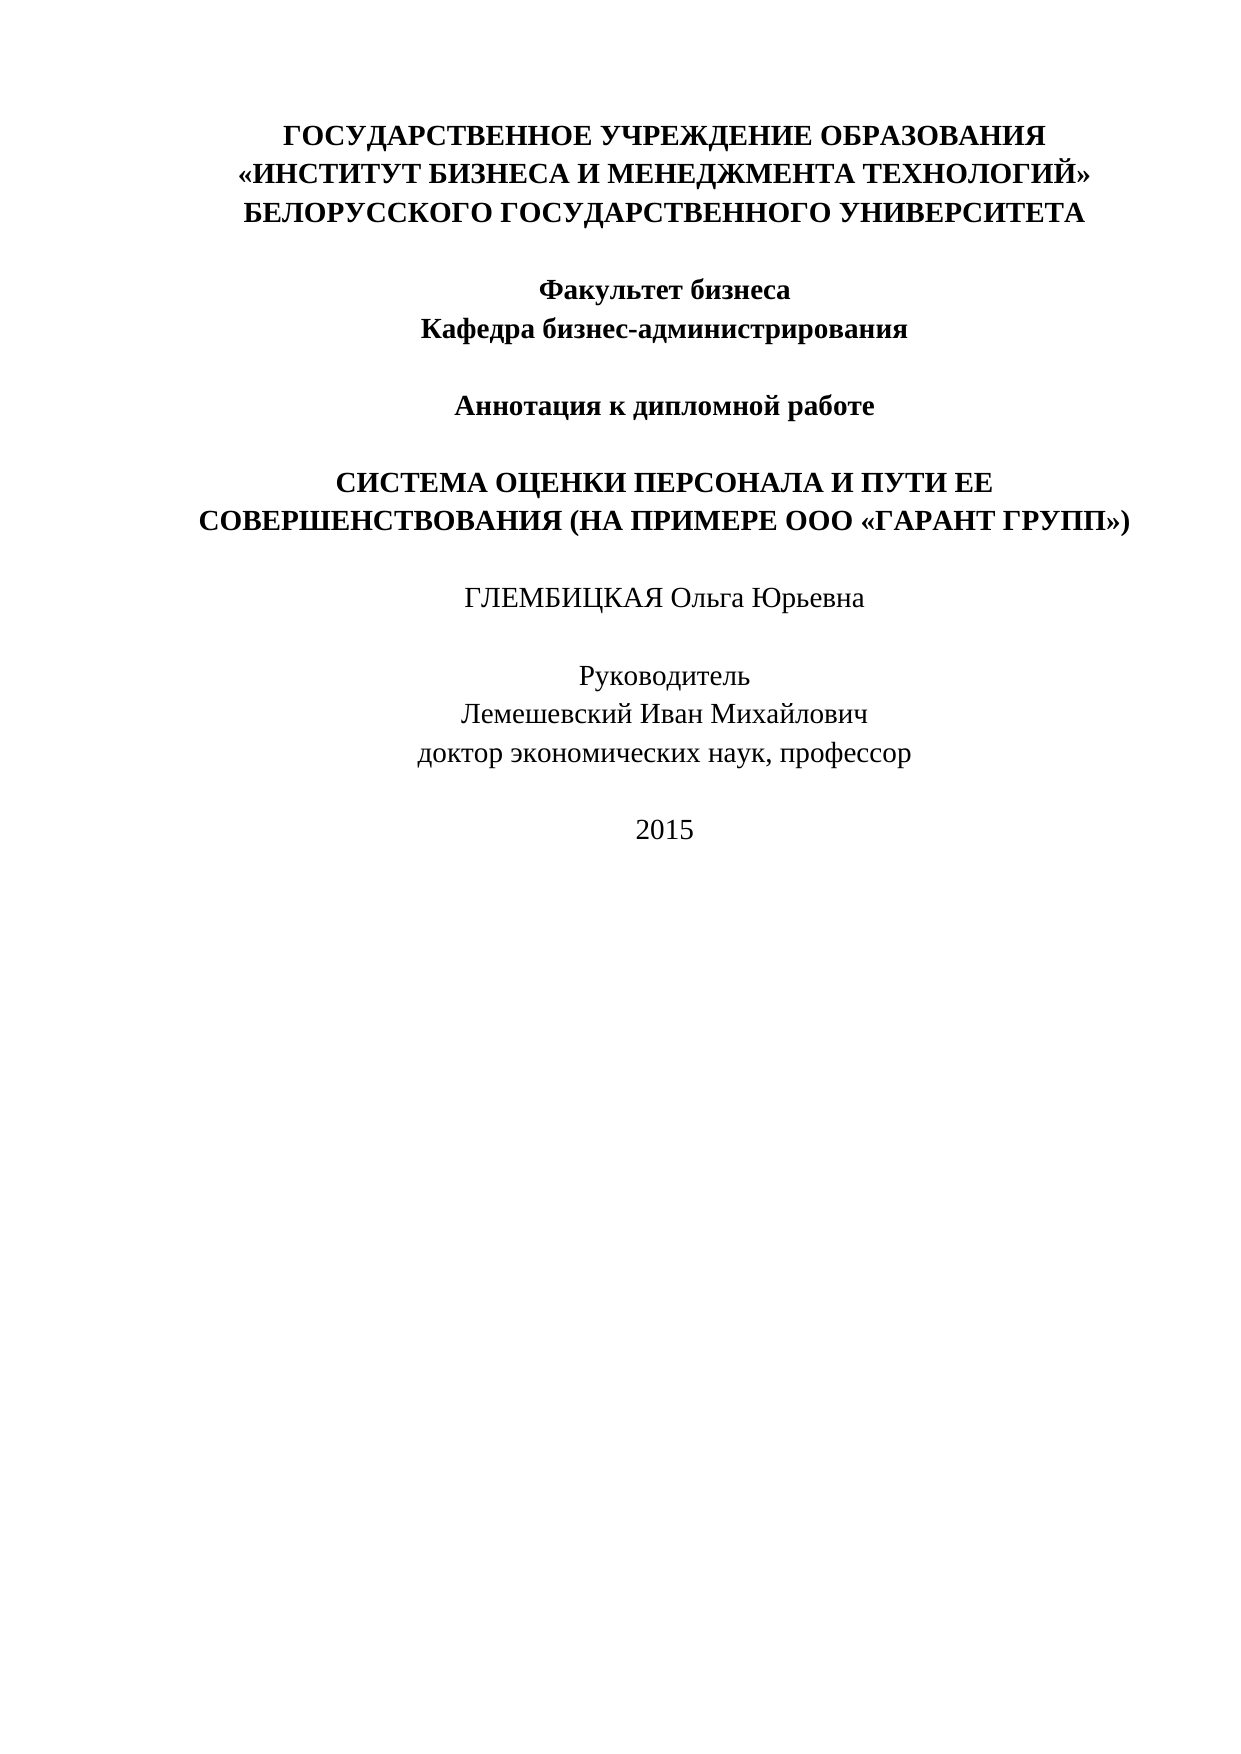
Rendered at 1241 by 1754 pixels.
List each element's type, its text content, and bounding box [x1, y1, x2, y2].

text 2015 [177, 812, 1152, 845]
text «ИНСТИТУТ БИЗНЕСА И МЕНЕДЖМЕНТА ТЕХНОЛОГИЙ» [177, 157, 1152, 190]
text Аннотация к дипломной работе [177, 388, 1152, 421]
text Факультет бизнеса [177, 272, 1152, 306]
text доктор экономических наук, профессор [177, 735, 1152, 768]
text ГЛЕМБИЦКАЯ Ольга Юрьевна [177, 581, 1152, 614]
text БЕЛОРУССКОГО ГОСУДАРСТВЕННОГО УНИВЕРСИТЕТА [177, 195, 1152, 229]
text Руководитель [177, 658, 1152, 691]
text ГОСУДАРСТВЕННОЕ УЧРЕЖДЕНИЕ ОБРАЗОВАНИЯ [177, 118, 1152, 152]
text Кафедра бизнес-администрирования [177, 311, 1152, 344]
text СИСТЕМА ОЦЕНКИ ПЕРСОНАЛА И ПУТИ ЕЕ СОВЕРШЕНСТВОВАНИЯ (НА ПРИМЕРЕ ООО «ГАРАНТ ГРУПП») [177, 465, 1152, 537]
text Лемешевский Иван Михайлович [177, 696, 1152, 730]
